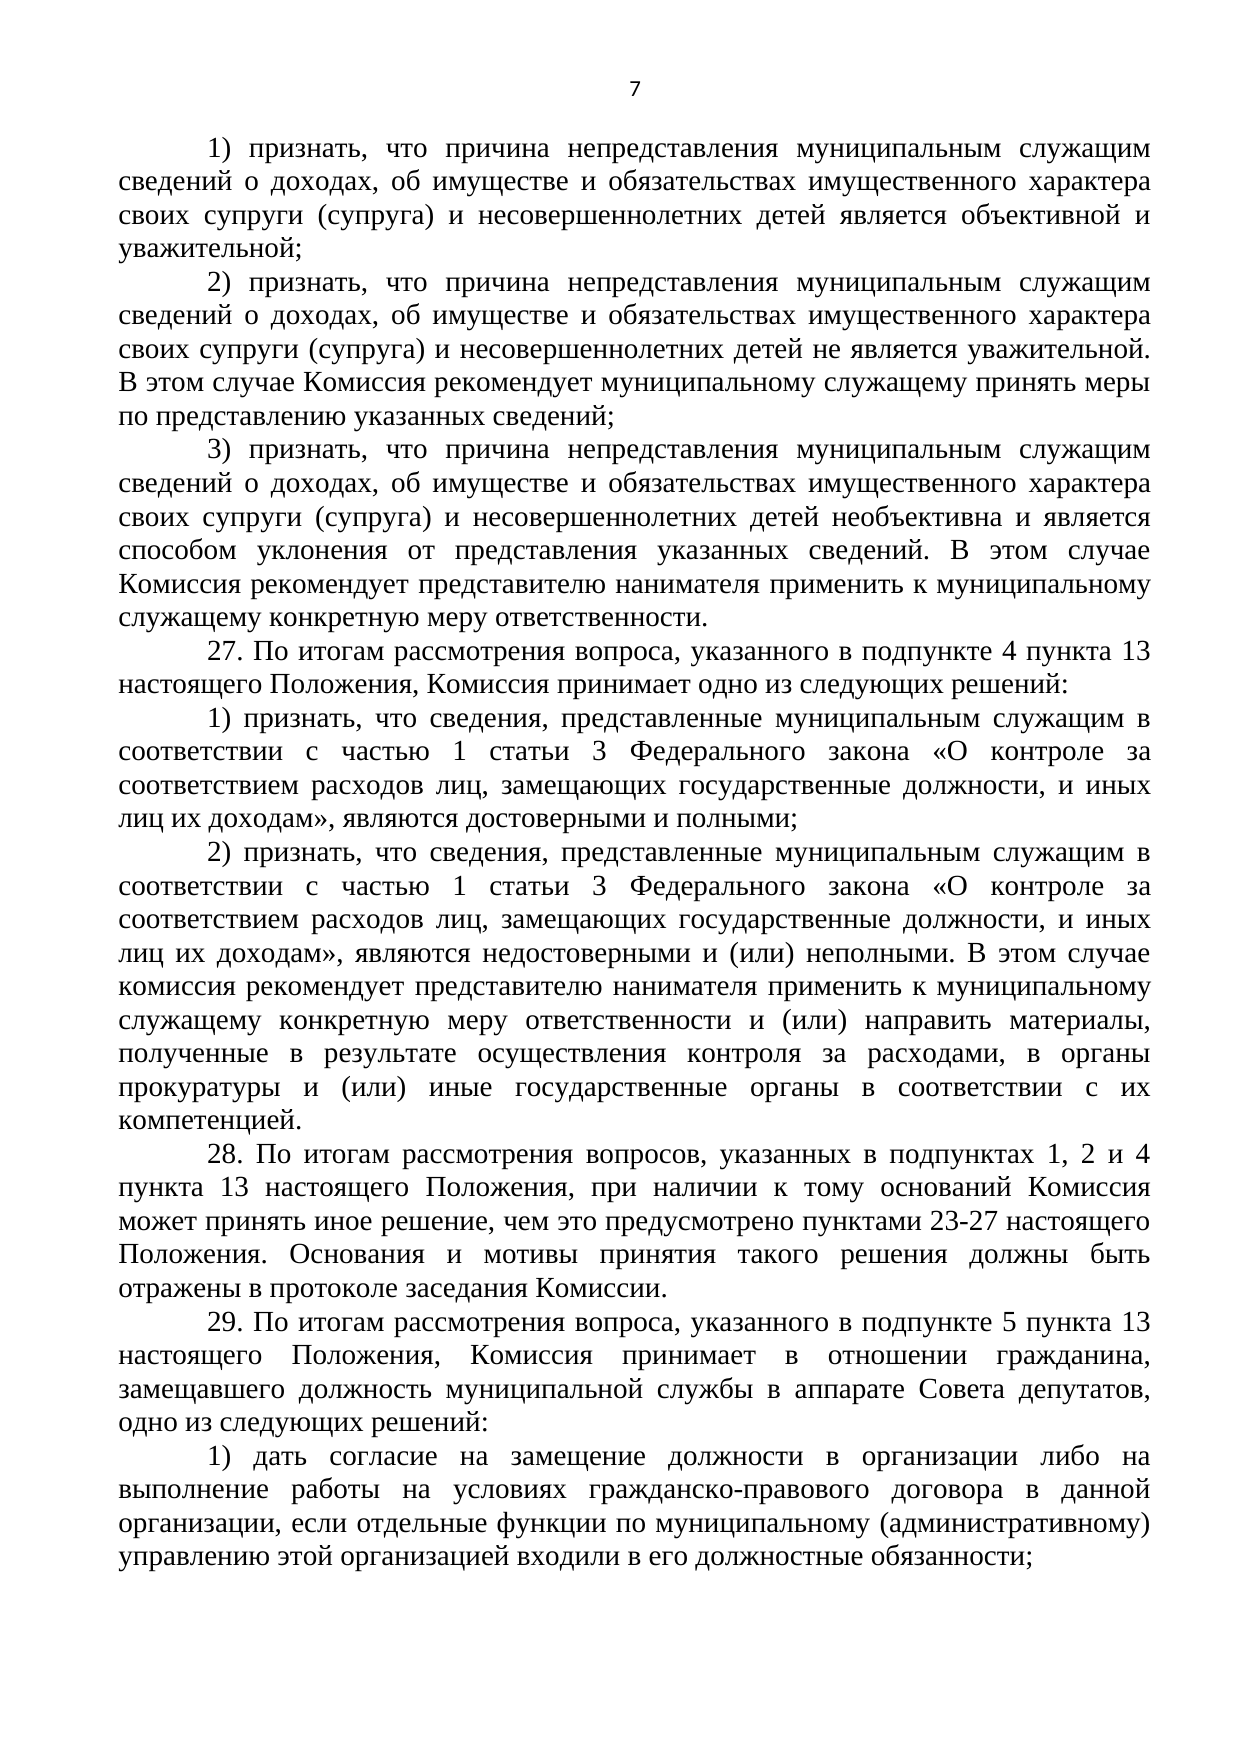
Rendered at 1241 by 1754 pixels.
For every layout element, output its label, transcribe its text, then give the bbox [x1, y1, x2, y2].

text 1) дать согласие на замещение должности в организации либо на выполнение работы на условиях гражданско-правового договора в данной организации, если отдельные функции по муниципальному (административному) управлению этой организацией входили в его должностные обязанности; [118, 1438, 1152, 1572]
text 3) признать, что причина непредставления муниципальным служащим сведений о доходах, об имуществе и обязательствах имущественного характера своих супруги (супруга) и несовершеннолетних детей необъективна и является способом уклонения от представления указанных сведений. В этом случае Комиссия рекомендует представителю нанимателя применить к муниципальному служащему конкретную меру ответственности. [118, 432, 1152, 633]
text 2) признать, что причина непредставления муниципальным служащим сведений о доходах, об имуществе и обязательствах имущественного характера своих супруги (супруга) и несовершеннолетних детей не является уважительной. В этом случае Комиссия рекомендует муниципальному служащему принять меры по представлению указанных сведений; [118, 264, 1152, 432]
text 1) признать, что причина непредставления муниципальным служащим сведений о доходах, об имуществе и обязательствах имущественного характера своих супруги (супруга) и несовершеннолетних детей является объективной и уважительной; [118, 130, 1152, 264]
text 29. По итогам рассмотрения вопроса, указанного в подпункте 5 пункта 13 настоящего Положения, Комиссия принимает в отношении гражданина, замещавшего должность муниципальной службы в аппарате Совета депутатов, одно из следующих решений: [118, 1304, 1152, 1438]
text 1) признать, что сведения, представленные муниципальным служащим в соответствии с частью 1 статьи 3 Федерального закона «О контроле за соответствием расходов лиц, замещающих государственные должности, и иных лиц их доходам», являются достоверными и полными; [118, 700, 1152, 834]
text 28. По итогам рассмотрения вопросов, указанных в подпунктах 1, 2 и 4 пункта 13 настоящего Положения, при наличии к тому оснований Комиссия может принять иное решение, чем это предусмотрено пунктами 23-27 настоящего Положения. Основания и мотивы принятия такого решения должны быть отражены в протоколе заседания Комиссии. [118, 1136, 1152, 1304]
text 2) признать, что сведения, представленные муниципальным служащим в соответствии с частью 1 статьи 3 Федерального закона «О контроле за соответствием расходов лиц, замещающих государственные должности, и иных лиц их доходам», являются недостоверными и (или) неполными. В этом случае комиссия рекомендует представителю нанимателя применить к муниципальному служащему конкретную меру ответственности и (или) направить материалы, полученные в результате осуществления контроля за расходами, в органы прокуратуры и (или) иные государственные органы в соответствии с их компетенцией. [118, 834, 1152, 1136]
text 27. По итогам рассмотрения вопроса, указанного в подпункте 4 пункта 13 настоящего Положения, Комиссия принимает одно из следующих решений: [118, 633, 1152, 700]
